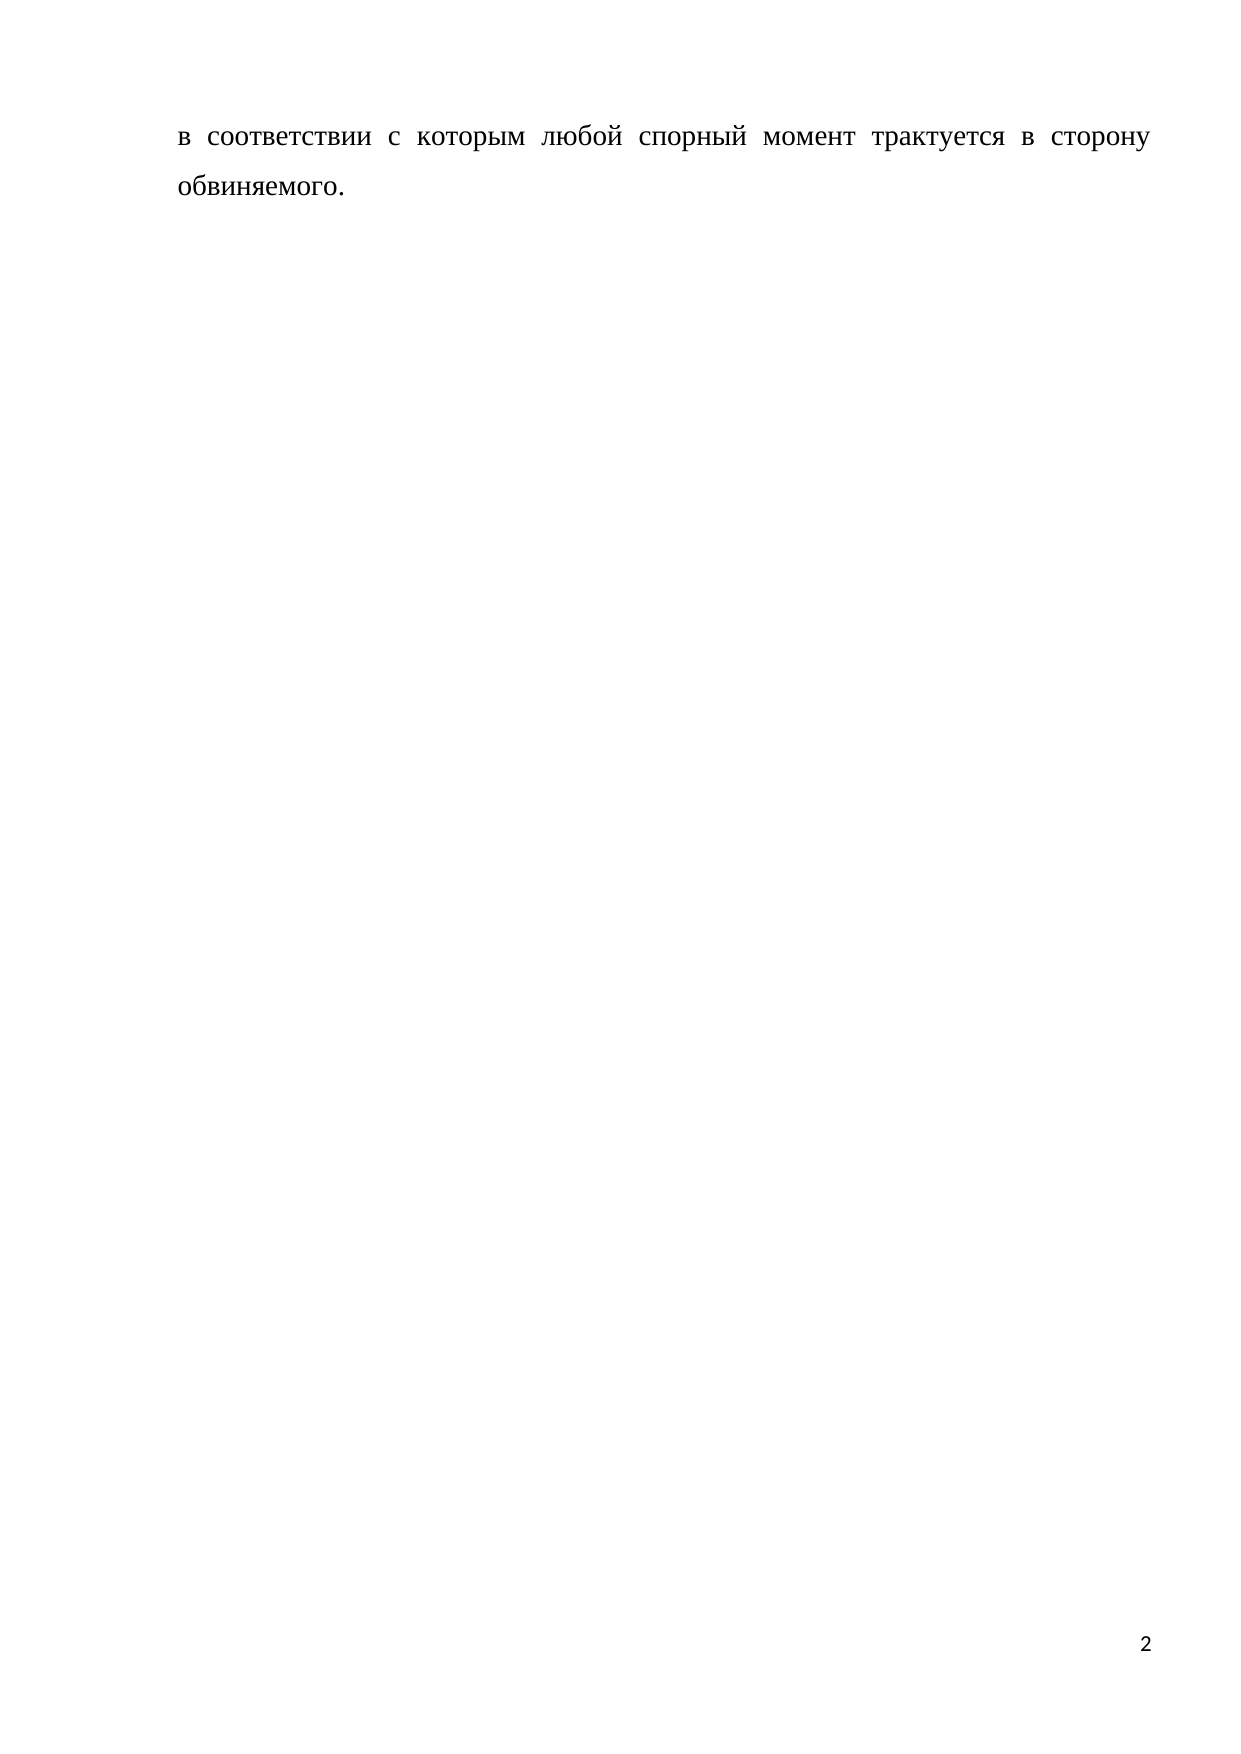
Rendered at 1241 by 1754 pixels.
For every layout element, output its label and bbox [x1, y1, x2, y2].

text [177, 118, 1152, 202]
